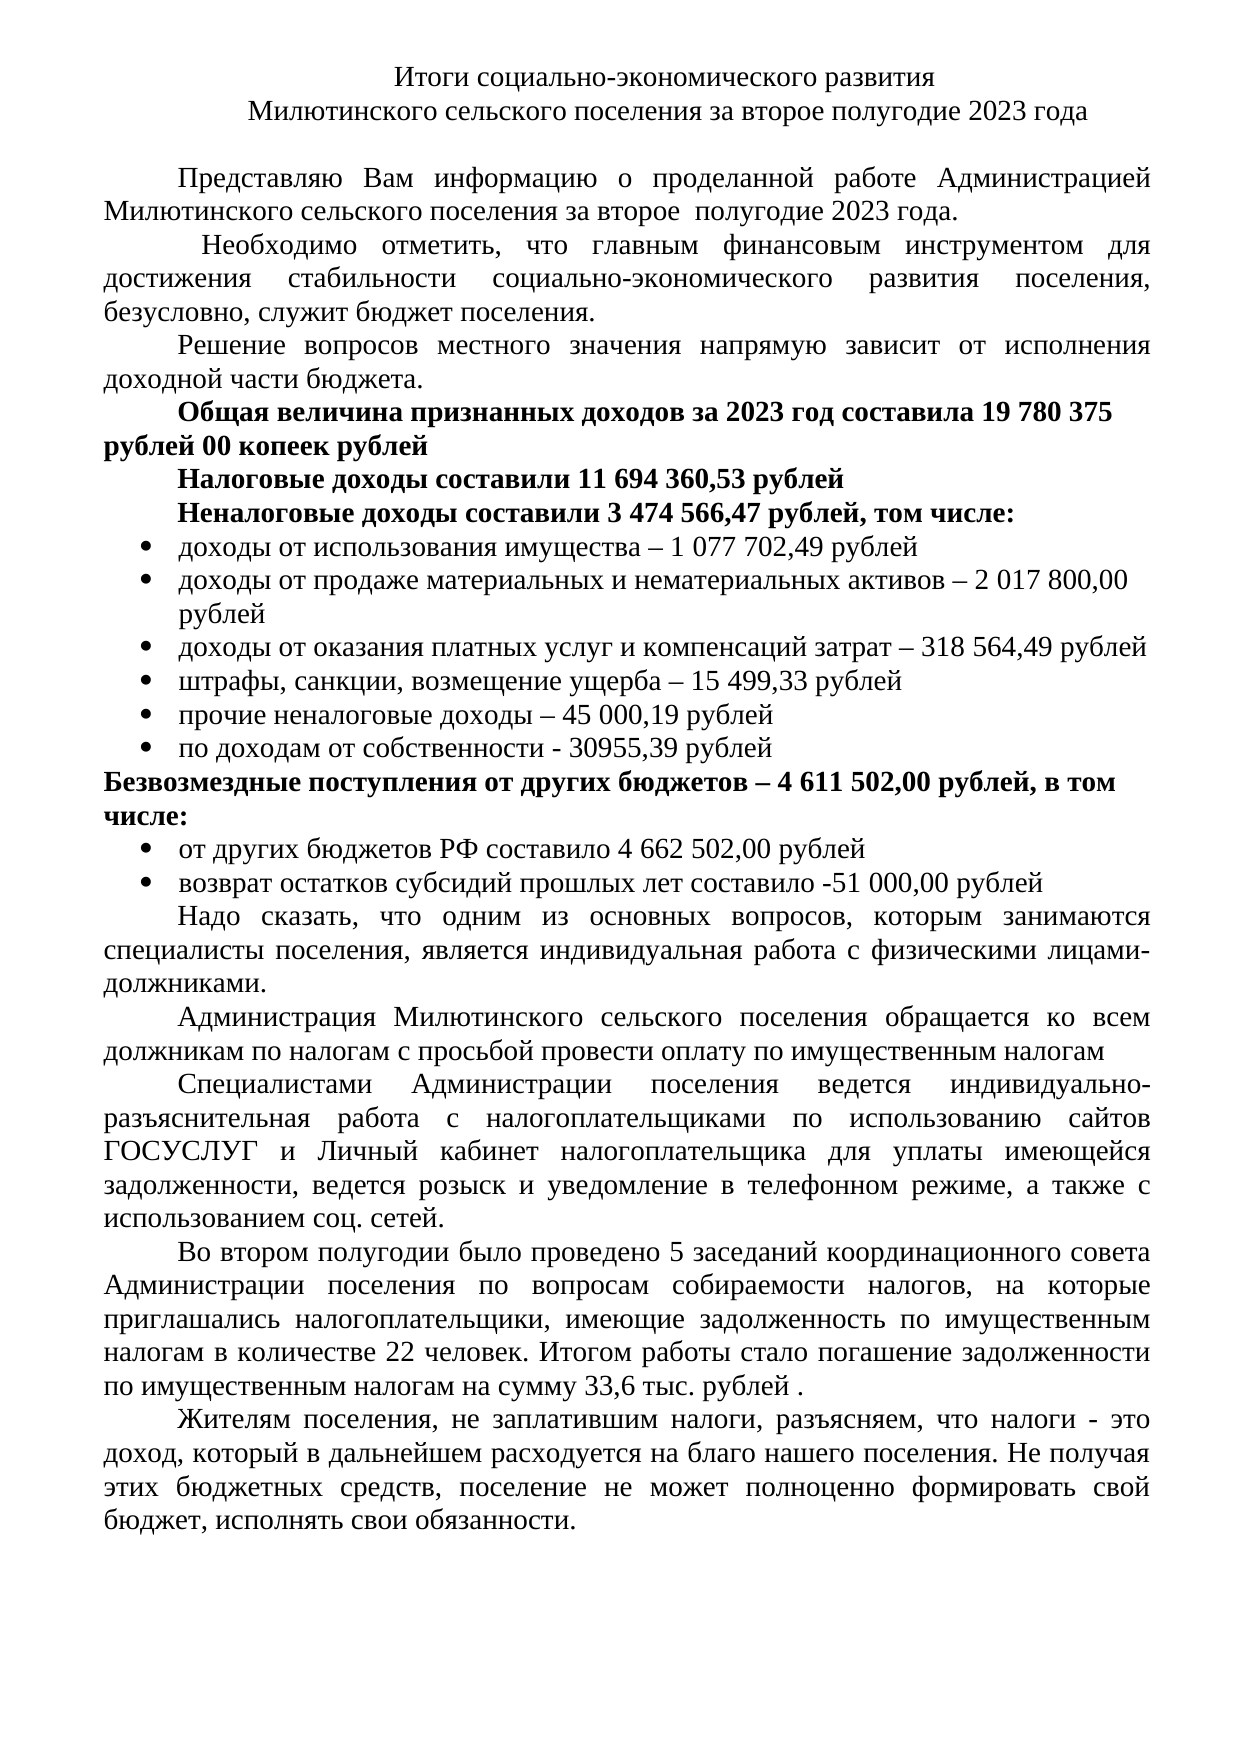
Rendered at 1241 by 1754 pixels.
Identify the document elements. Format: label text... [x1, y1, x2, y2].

text Надо сказать, что одним из основных вопросов, которым занимаются специалисты поселения, является индивидуальная работа с физическими лицами- должниками. [103, 898, 1152, 999]
list штрафы, санкции, возмещение ущерба – 15 499,33 рублей [141, 663, 1152, 697]
text Во втором полугодии было проведено 5 заседаний координационного совета Администрации поселения по вопросам собираемости налогов, на которые приглашались налогоплательщики, имеющие задолженность по имущественным налогам в количестве 22 человек. Итогом работы стало погашение задолженности по имущественным налогам на сумму 33,6 тыс. рублей . [103, 1234, 1152, 1402]
text Налоговые доходы составили 11 694 360,53 рублей [103, 462, 1152, 495]
text Администрация Милютинского сельского поселения обращается ко всем должникам по налогам с просьбой провести оплату по имущественным налогам [103, 999, 1152, 1066]
list по доходам от собственности - 30955,39 рублей [141, 730, 1152, 764]
text Безвозмездные поступления от других бюджетов – 4 611 502,00 рублей, в том числе: [103, 764, 1152, 831]
list доходы от продаже материальных и нематериальных активов – 2 017 800,00 рублей [141, 562, 1152, 629]
text Специалистами Администрации поселения ведется индивидуально-разъяснительная работа с налогоплательщиками по использованию сайтов ГОСУСЛУГ и Личный кабинет налогоплательщика для уплаты имеющейся задолженности, ведется розыск и уведомление в телефонном режиме, а также с использованием соц. сетей. [103, 1066, 1152, 1234]
text Жителям поселения, не заплатившим налоги, разъясняем, что налоги - это доход, который в дальнейшем расходуется на благо нашего поселения. Не получая этих бюджетных средств, поселение не может полноценно формировать свой бюджет, исполнять свои обязанности. [103, 1402, 1152, 1536]
text Милютинского сельского поселения за второе полугодие 2023 года [103, 93, 1152, 126]
text Общая величина признанных доходов за 2023 год составила 19 780 375 рублей 00 копеек рублей [103, 394, 1152, 462]
list от других бюджетов РФ составило 4 662 502,00 рублей [141, 831, 1152, 865]
list возврат остатков субсидий прошлых лет составило -51 000,00 рублей [141, 865, 1152, 898]
list прочие неналоговые доходы – 45 000,19 рублей [141, 697, 1152, 730]
list доходы от использования имущества – 1 077 702,49 рублей [141, 529, 1152, 562]
text Необходимо отметить, что главным финансовым инструментом для достижения стабильности социально-экономического развития поселения, безусловно, служит бюджет поселения. [103, 227, 1152, 327]
text Неналоговые доходы составили 3 474 566,47 рублей, том числе: [103, 495, 1152, 529]
list доходы от оказания платных услуг и компенсаций затрат – 318 564,49 рублей [141, 629, 1152, 663]
text Представляю Вам информацию о проделанной работе Администрацией Милютинского сельского поселения за второе полугодие 2023 года. [103, 160, 1152, 227]
text Итоги социально-экономического развития [103, 59, 1152, 93]
text Решение вопросов местного значения напрямую зависит от исполнения доходной части бюджета. [103, 327, 1152, 394]
